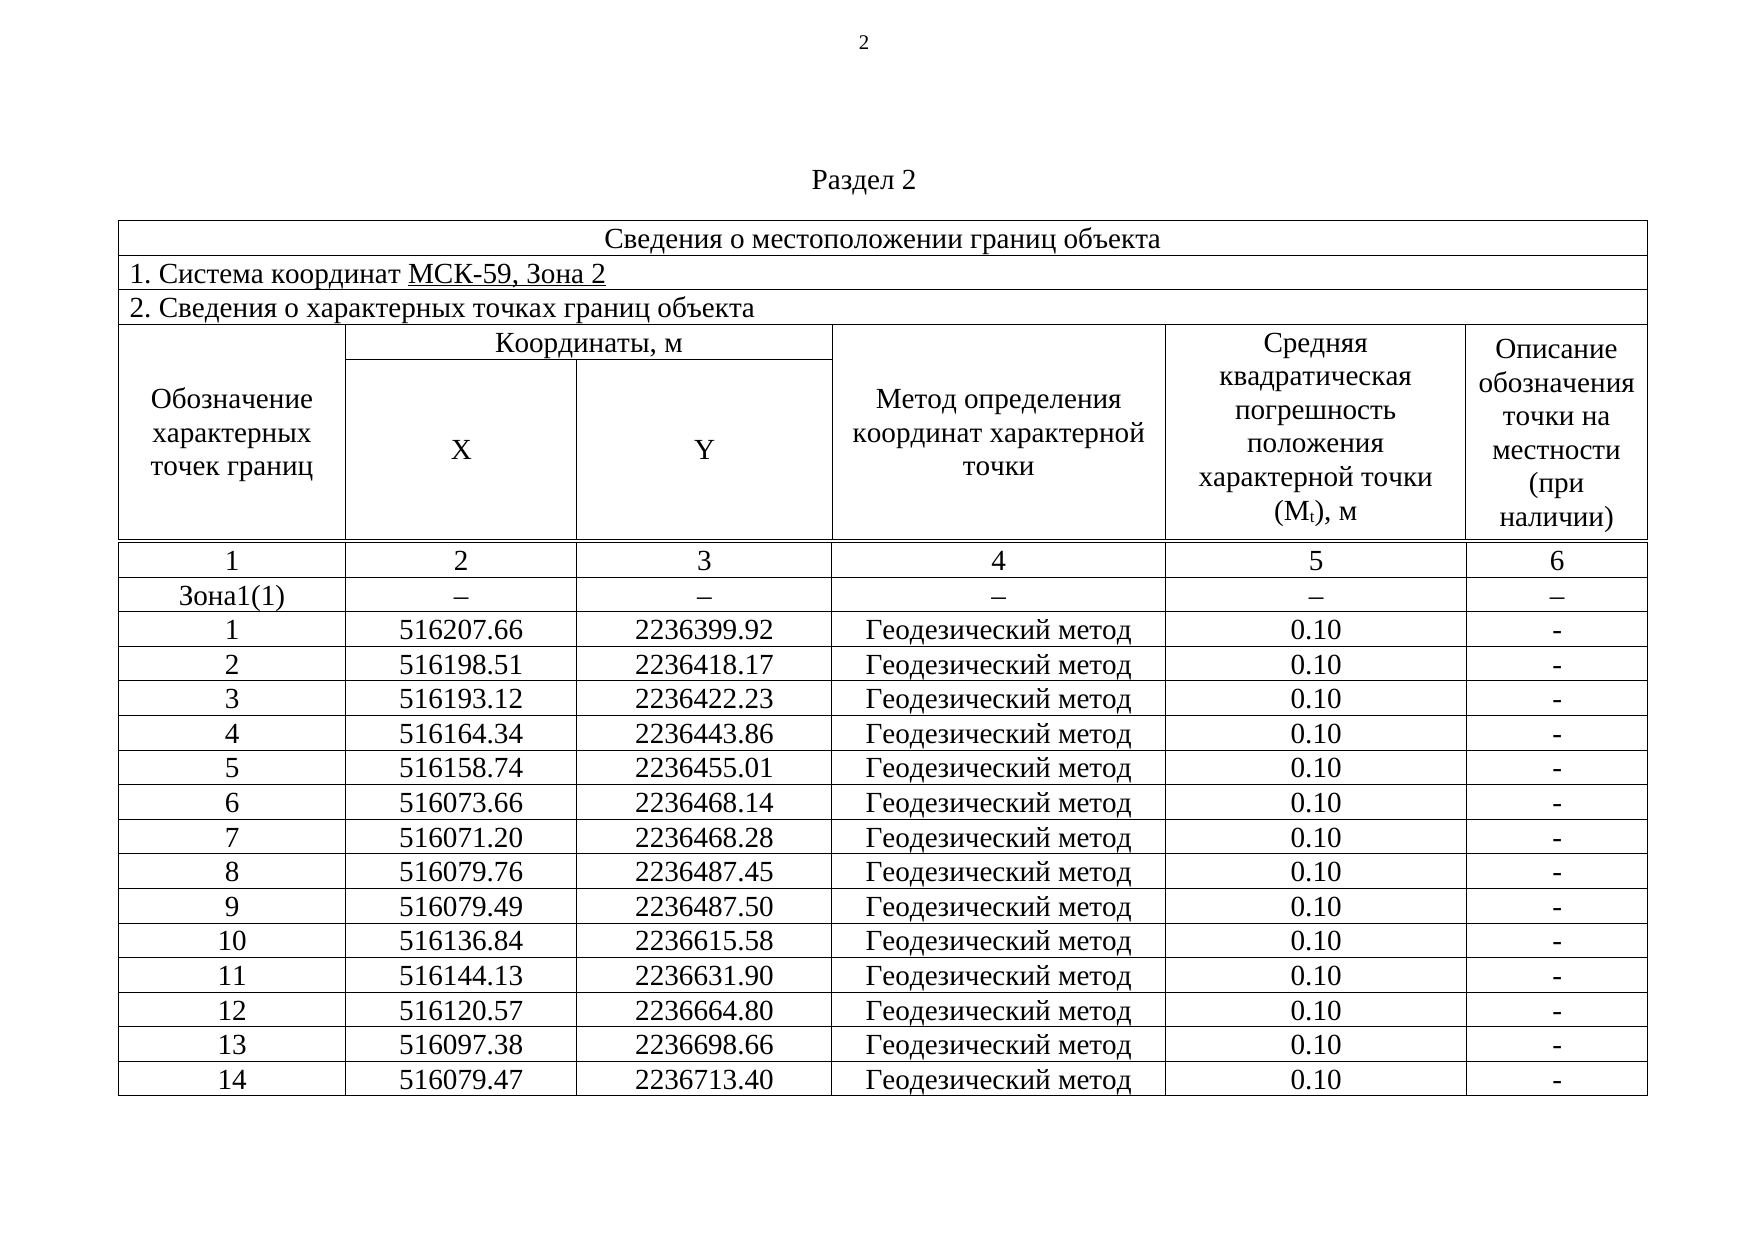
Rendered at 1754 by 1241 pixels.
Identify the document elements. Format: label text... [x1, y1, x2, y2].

table_cell Обозначение характерных точек границ [119, 325, 345, 539]
table_cell 516120.57 [346, 993, 576, 1026]
table_cell - [1467, 820, 1647, 853]
table_cell 2236468.14 [577, 785, 831, 819]
table_cell 0.10 [1166, 612, 1466, 646]
table_cell Геодезический метод [832, 958, 1165, 992]
table_cell - [1467, 785, 1647, 819]
table_cell Метод определения координат характерной точки [833, 325, 1165, 539]
table_cell - [1467, 854, 1647, 888]
table_cell 0.10 [1166, 820, 1466, 853]
table_cell 2236443.86 [577, 716, 831, 749]
table_cell 3 [119, 681, 345, 715]
table_cell 516097.38 [346, 1027, 576, 1061]
table_cell 0.10 [1166, 889, 1466, 922]
table_cell Геодезический метод [832, 924, 1165, 957]
table_cell 516136.84 [346, 924, 576, 957]
table_cell Геодезический метод [832, 681, 1165, 715]
text Раздел 2 [59, 162, 1668, 196]
table_cell 516079.76 [346, 854, 576, 888]
table_cell Зона1(1) [119, 578, 345, 611]
table_cell 0.10 [1166, 785, 1466, 819]
table_cell 2. Сведения о характерных точках границ объекта [119, 290, 1647, 324]
table_cell - [1467, 924, 1647, 957]
table_cell Геодезический метод [832, 1062, 1165, 1095]
table_cell 516164.34 [346, 716, 576, 749]
table_cell - [1467, 681, 1647, 715]
table_cell 1. Система координат МСК-59, Зона 2 [119, 256, 1647, 289]
table_cell 0.10 [1166, 1027, 1466, 1061]
table_cell Средняя квадратическая погрешность положения характерной точки (Мt), м [1166, 325, 1465, 539]
table_cell Геодезический метод [832, 612, 1165, 646]
table_cell 9 [119, 889, 345, 922]
table_cell – [1467, 578, 1647, 611]
table_cell – [346, 578, 576, 611]
table_cell Координаты, м [346, 325, 832, 358]
table_header 3 [577, 543, 831, 577]
table_cell 2236422.23 [577, 681, 831, 715]
table_cell 516207.66 [346, 612, 576, 646]
table_cell 4 [119, 716, 345, 749]
table_cell 2236713.40 [577, 1062, 831, 1095]
table_cell 2236698.66 [577, 1027, 831, 1061]
table_cell 5 [119, 751, 345, 784]
table_cell 516073.66 [346, 785, 576, 819]
table_cell 516071.20 [346, 820, 576, 853]
table_cell 0.10 [1166, 854, 1466, 888]
table_header 6 [1467, 543, 1647, 577]
table_cell 0.10 [1166, 647, 1466, 680]
table_cell Х [346, 360, 576, 539]
table_cell 2236487.50 [577, 889, 831, 922]
table_cell 0.10 [1166, 716, 1466, 749]
table_cell 0.10 [1166, 751, 1466, 784]
table_cell - [1467, 1027, 1647, 1061]
table_cell Геодезический метод [832, 751, 1165, 784]
table_cell – [577, 578, 831, 611]
table_header Сведения о местоположении границ объекта [119, 221, 1647, 255]
table_cell - [1467, 958, 1647, 992]
table_cell Геодезический метод [832, 716, 1165, 749]
table_cell – [832, 578, 1165, 611]
table_cell 2236664.80 [577, 993, 831, 1026]
table_cell - [1467, 889, 1647, 922]
table_cell 2 [119, 647, 345, 680]
table_cell Геодезический метод [832, 854, 1165, 888]
table_cell 2236455.01 [577, 751, 831, 784]
table_cell Геодезический метод [832, 889, 1165, 922]
table_cell Геодезический метод [832, 647, 1165, 680]
table_cell 2236631.90 [577, 958, 831, 992]
table_cell 0.10 [1166, 681, 1466, 715]
table_header 4 [832, 543, 1165, 577]
table_header 2 [346, 543, 576, 577]
table_cell 516144.13 [346, 958, 576, 992]
table_cell 2236615.58 [577, 924, 831, 957]
table_cell 2236487.45 [577, 854, 831, 888]
table_cell 13 [119, 1027, 345, 1061]
table_cell 0.10 [1166, 1062, 1466, 1095]
table_header 1 [119, 543, 345, 577]
table_cell - [1467, 647, 1647, 680]
table_cell 516079.47 [346, 1062, 576, 1095]
table_cell 2236468.28 [577, 820, 831, 853]
table_cell 516158.74 [346, 751, 576, 784]
table_cell 2236418.17 [577, 647, 831, 680]
table_cell 516079.49 [346, 889, 576, 922]
table_cell Геодезический метод [832, 993, 1165, 1026]
table_cell 12 [119, 993, 345, 1026]
table_cell - [1467, 751, 1647, 784]
table_cell - [1467, 716, 1647, 749]
table_cell 0.10 [1166, 993, 1466, 1026]
table_cell Описание обозначения точки на местности (при наличии) [1466, 325, 1647, 539]
table_cell 11 [119, 958, 345, 992]
table_cell - [1467, 1062, 1647, 1095]
table_cell 0.10 [1166, 958, 1466, 992]
table_cell 516193.12 [346, 681, 576, 715]
table_header 5 [1166, 543, 1466, 577]
table_cell 8 [119, 854, 345, 888]
table_cell 6 [119, 785, 345, 819]
table_cell 1 [119, 612, 345, 646]
table_cell 7 [119, 820, 345, 853]
table_cell 0.10 [1166, 924, 1466, 957]
table_cell 10 [119, 924, 345, 957]
table_cell Геодезический метод [832, 820, 1165, 853]
table_cell Y [577, 360, 832, 539]
table_cell - [1467, 993, 1647, 1026]
table_cell – [1166, 578, 1466, 611]
table_cell Геодезический метод [832, 785, 1165, 819]
table_cell - [1467, 612, 1647, 646]
table_cell 14 [119, 1062, 345, 1095]
table_cell 516198.51 [346, 647, 576, 680]
table_cell Геодезический метод [832, 1027, 1165, 1061]
table_cell 2236399.92 [577, 612, 831, 646]
